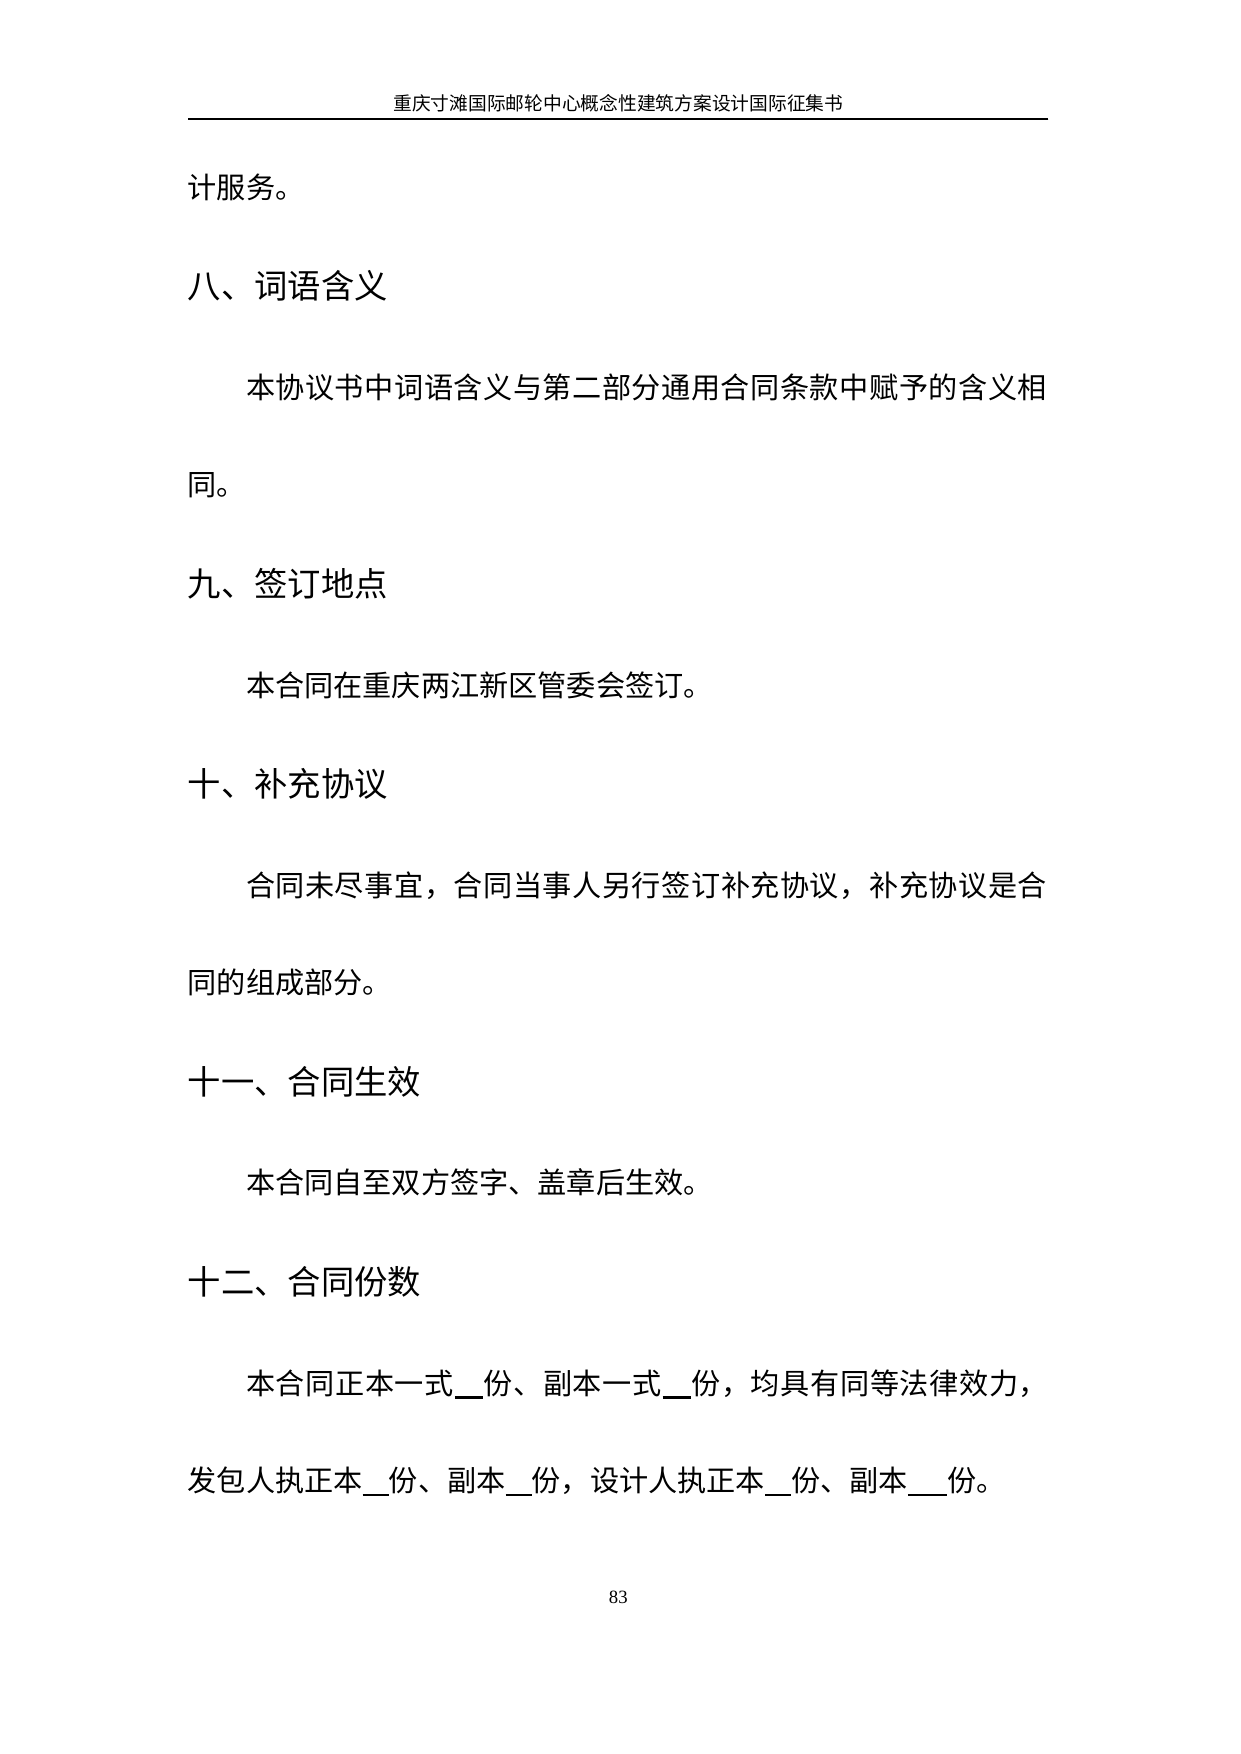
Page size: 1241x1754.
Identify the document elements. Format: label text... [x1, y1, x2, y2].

text 本协议书中词语含义与第二部分通用合同条款中赋予的含义相同。 [187, 353, 1048, 516]
text 本合同在重庆两江新区管委会签订。 [187, 651, 1048, 716]
text 十二、合同份数 [187, 1247, 1048, 1312]
text 本合同正本一式 份、副本一式 份，均具有同等法律效力，发包人执正本 份、副本 份，设计人执正本 份、副本 份。 [187, 1349, 1048, 1511]
text 十一、合同生效 [187, 1047, 1048, 1112]
text 十、补充协议 [187, 749, 1048, 814]
text 合同未尽事宜，合同当事人另行签订补充协议，补充协议是合同的组成部分。 [187, 851, 1048, 1013]
text 本合同自至双方签字、盖章后生效。 [187, 1149, 1048, 1214]
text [187, 153, 1048, 218]
text 九、签订地点 [187, 549, 1048, 614]
text 八、词语含义 [187, 252, 1048, 317]
